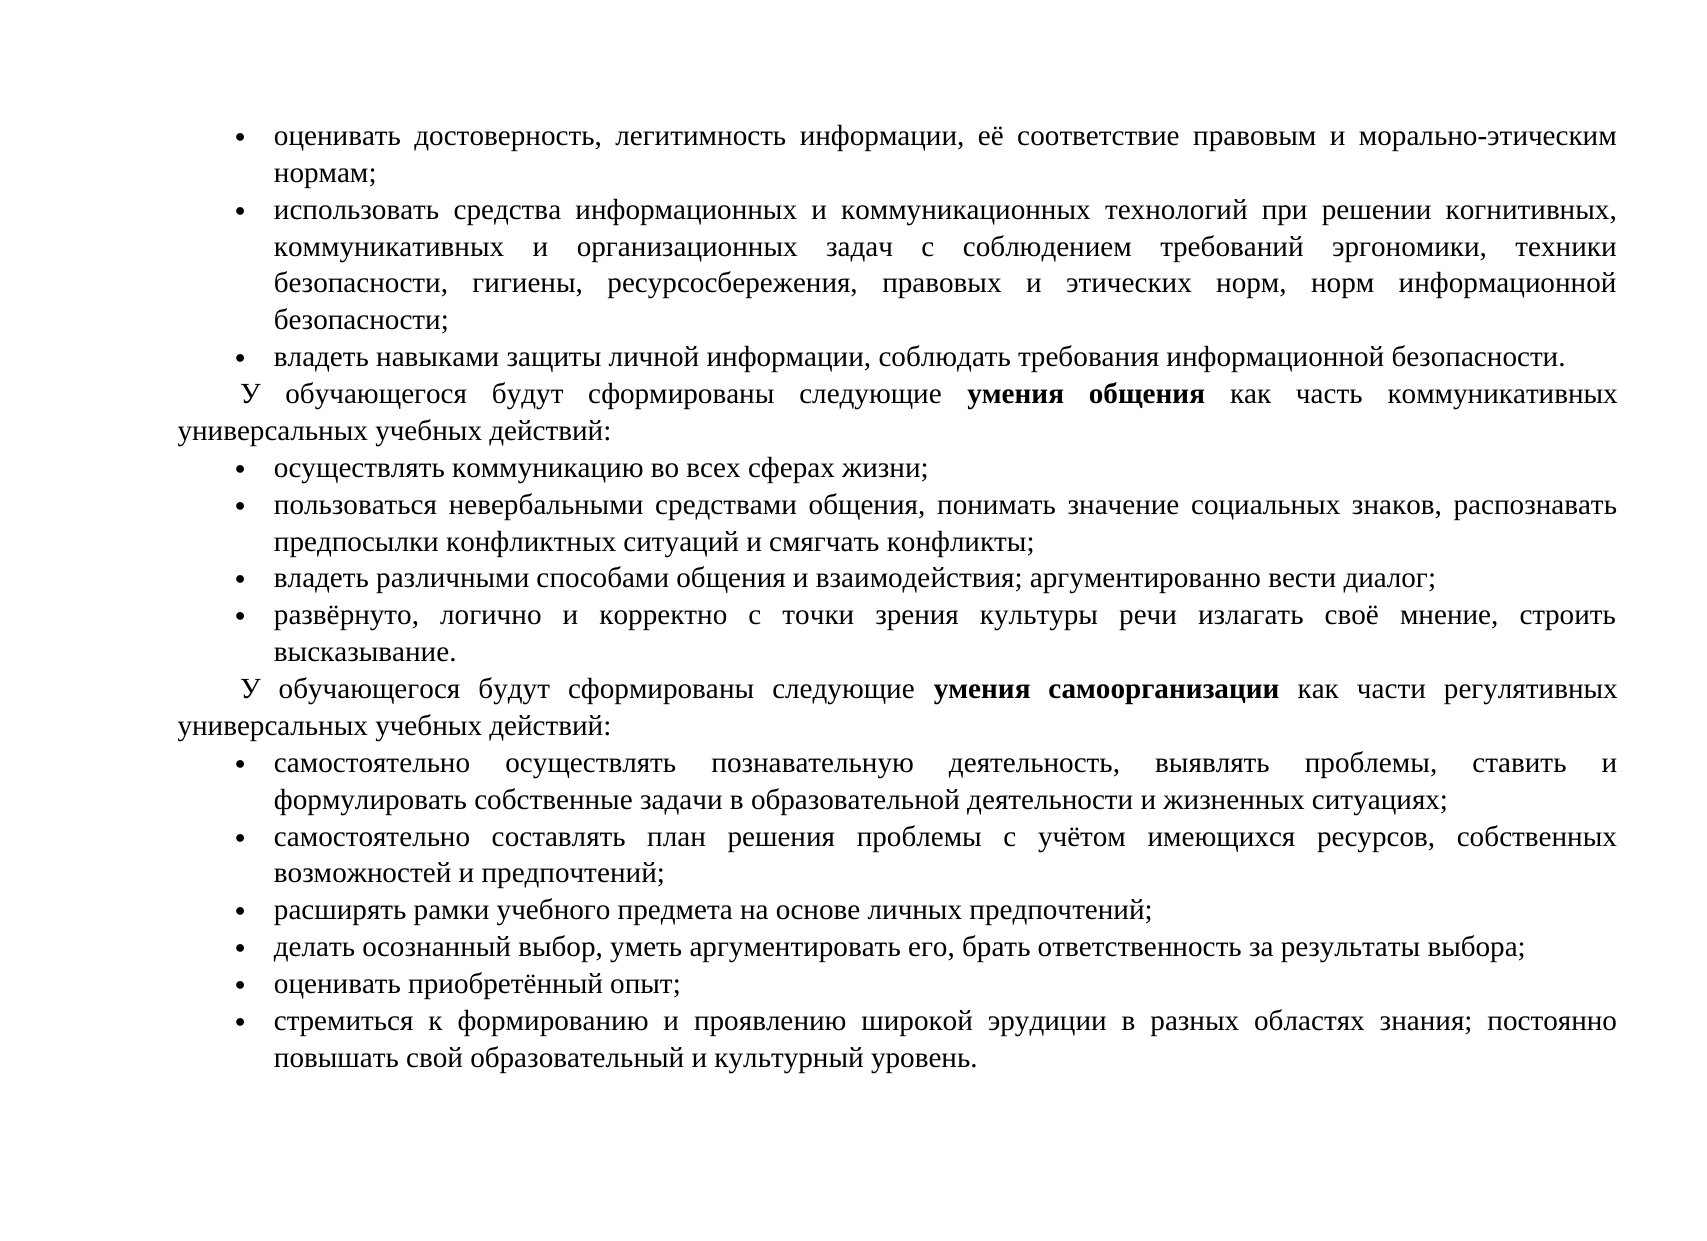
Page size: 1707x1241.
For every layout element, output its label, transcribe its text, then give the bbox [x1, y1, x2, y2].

list развёрнуто, логично и корректно с точки зрения культуры речи излагать своё мнение, строить высказывание. [236, 597, 1618, 668]
list осуществлять коммуникацию во всех сферах жизни; [236, 450, 1618, 483]
list стремиться к формированию и проявлению широкой эрудиции в разных областях знания; постоянно повышать свой образовательный и культурный уровень. [236, 1003, 1618, 1073]
list делать осознанный выбор, уметь аргументировать его, брать ответственность за результаты выбора; [236, 929, 1618, 963]
list пользоваться невербальными средствами общения, понимать значение социальных знаков, распознавать предпосылки конфликтных ситуаций и смягчать конфликты; [236, 487, 1618, 557]
list оценивать достоверность, легитимность информации, её соответствие правовым и морально-этическим нормам; [236, 118, 1618, 188]
list самостоятельно составлять план решения проблемы с учётом имеющихся ресурсов, собственных возможностей и предпочтений; [236, 819, 1618, 889]
list расширять рамки учебного предмета на основе личных предпочтений; [236, 892, 1618, 926]
text У обучающегося будут сформированы следующие умения общения как часть коммуникативных универсальных учебных действий: [177, 376, 1618, 447]
list владеть различными способами общения и взаимодействия; аргументированно вести диалог; [236, 561, 1618, 594]
list владеть навыками защиты личной информации, соблюдать требования информационной безопасности. [236, 339, 1618, 373]
list самостоятельно осуществлять познавательную деятельность, выявлять проблемы, ставить и формулировать собственные задачи в образовательной деятельности и жизненных ситуациях; [236, 745, 1618, 815]
list использовать средства информационных и коммуникационных технологий при решении когнитивных, коммуникативных и организационных задач с соблюдением требований эргономики, техники безопасности, гигиены, ресурсосбережения, правовых и этических норм, норм информационной безопасности; [236, 192, 1618, 336]
list оценивать приобретённый опыт; [236, 966, 1618, 1000]
text У обучающегося будут сформированы следующие умения самоорганизации как части регулятивных универсальных учебных действий: [177, 671, 1618, 742]
